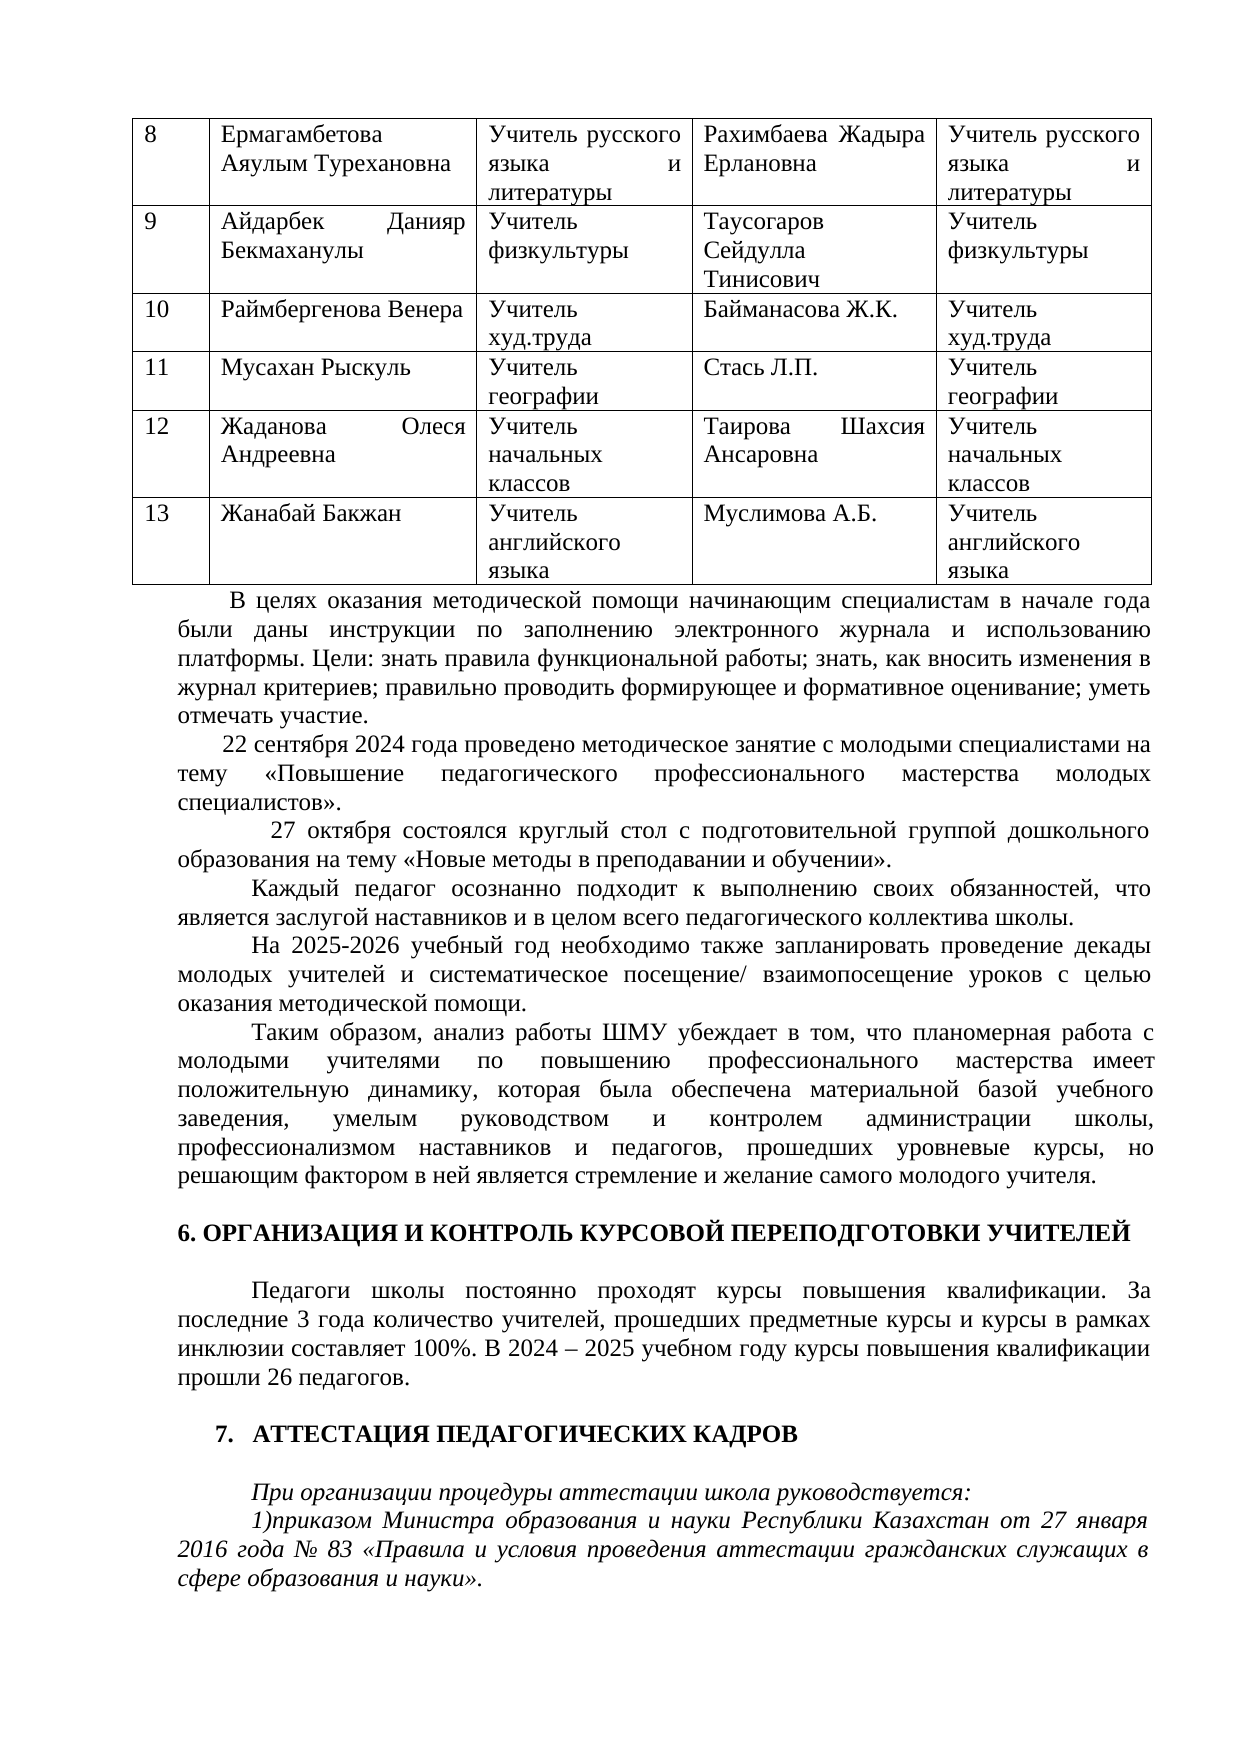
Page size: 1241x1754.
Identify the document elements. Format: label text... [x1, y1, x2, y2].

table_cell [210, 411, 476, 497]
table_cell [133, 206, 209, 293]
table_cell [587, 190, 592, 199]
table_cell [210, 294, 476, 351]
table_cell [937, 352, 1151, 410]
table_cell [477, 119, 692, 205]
text Таким образом, анализ работы ШМУ убеждает в том, что планомерная работа с молодыми учителями по повышению профессионального мастерства имеет положительную динамику, которая была обеспечена материальной базой учебного заведения, умелым руководством и контролем администрации школы, профессионализмом наставников и педагогов, прошедших уровневые курсы, но решающим фактором в ней является стремление и желание самого молодого учителя. [177, 1017, 1155, 1189]
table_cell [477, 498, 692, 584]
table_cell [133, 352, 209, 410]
text 6. ОРГАНИЗАЦИЯ И КОНТРОЛЬ КУРСОВОЙ ПЕРЕПОДГОТОВКИ УЧИТЕЛЕЙ [177, 1218, 1152, 1247]
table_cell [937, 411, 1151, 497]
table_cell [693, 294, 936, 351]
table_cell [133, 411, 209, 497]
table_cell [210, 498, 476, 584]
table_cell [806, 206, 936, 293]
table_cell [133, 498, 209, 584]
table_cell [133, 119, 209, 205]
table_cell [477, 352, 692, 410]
text 27 октября состоялся круглый стол с подготовительной группой дошкольного образования на тему «Новые методы в преподавании и обучении». [177, 815, 1152, 873]
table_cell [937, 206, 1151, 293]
text При организации процедуры аттестации школа руководствуется: [177, 1477, 1152, 1505]
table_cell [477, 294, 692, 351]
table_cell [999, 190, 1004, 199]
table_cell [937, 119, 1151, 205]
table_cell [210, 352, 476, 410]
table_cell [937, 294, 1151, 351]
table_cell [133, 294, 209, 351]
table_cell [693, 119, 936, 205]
text 22 сентября 2024 года проведено методическое занятие с молодыми специалистами на тему «Повышение педагогического профессионального мастерства молодых специалистов». [177, 729, 1152, 815]
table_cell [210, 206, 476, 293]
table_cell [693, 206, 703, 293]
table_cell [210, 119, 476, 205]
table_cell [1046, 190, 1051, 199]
list АТТЕСТАЦИЯ ПЕДАГОГИЧЕСКИХ КАДРОВ [215, 1419, 1152, 1448]
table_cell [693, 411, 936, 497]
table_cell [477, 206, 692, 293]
text Педагоги школы постоянно проходят курсы повышения квалификации. За последние 3 года количество учителей, прошедших предметные курсы и курсы в рамках инклюзии составляет 100%. В 2024 – 2025 учебном году курсы повышения квалификации прошли 26 педагогов. [177, 1275, 1152, 1390]
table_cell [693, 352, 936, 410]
text 1)приказом Министра образования и науки Республики Казахстан от 27 января 2016 года № 83 «Правила и условия проведения аттестации гражданских служащих в сфере образования и науки». [177, 1505, 1152, 1592]
text На 2025-2026 учебный год необходимо также запланировать проведение декады молодых учителей и систематическое посещение/ взаимопосещение уроков с целью оказания методической помощи. [177, 930, 1152, 1017]
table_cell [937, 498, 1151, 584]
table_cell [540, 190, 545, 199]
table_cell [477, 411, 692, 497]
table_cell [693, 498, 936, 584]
text В целях оказания методической помощи начинающим специалистам в начале года были даны инструкции по заполнению электронного журнала и использованию платформы. Цели: знать правила функциональной работы; знать, как вносить изменения в журнал критериев; правильно проводить формирующее и формативное оценивание; уметь отмечать участие. [177, 585, 1152, 729]
text Каждый педагог осознанно подходит к выполнению своих обязанностей, что является заслугой наставников и в целом всего педагогического коллектива школы. [177, 873, 1152, 930]
